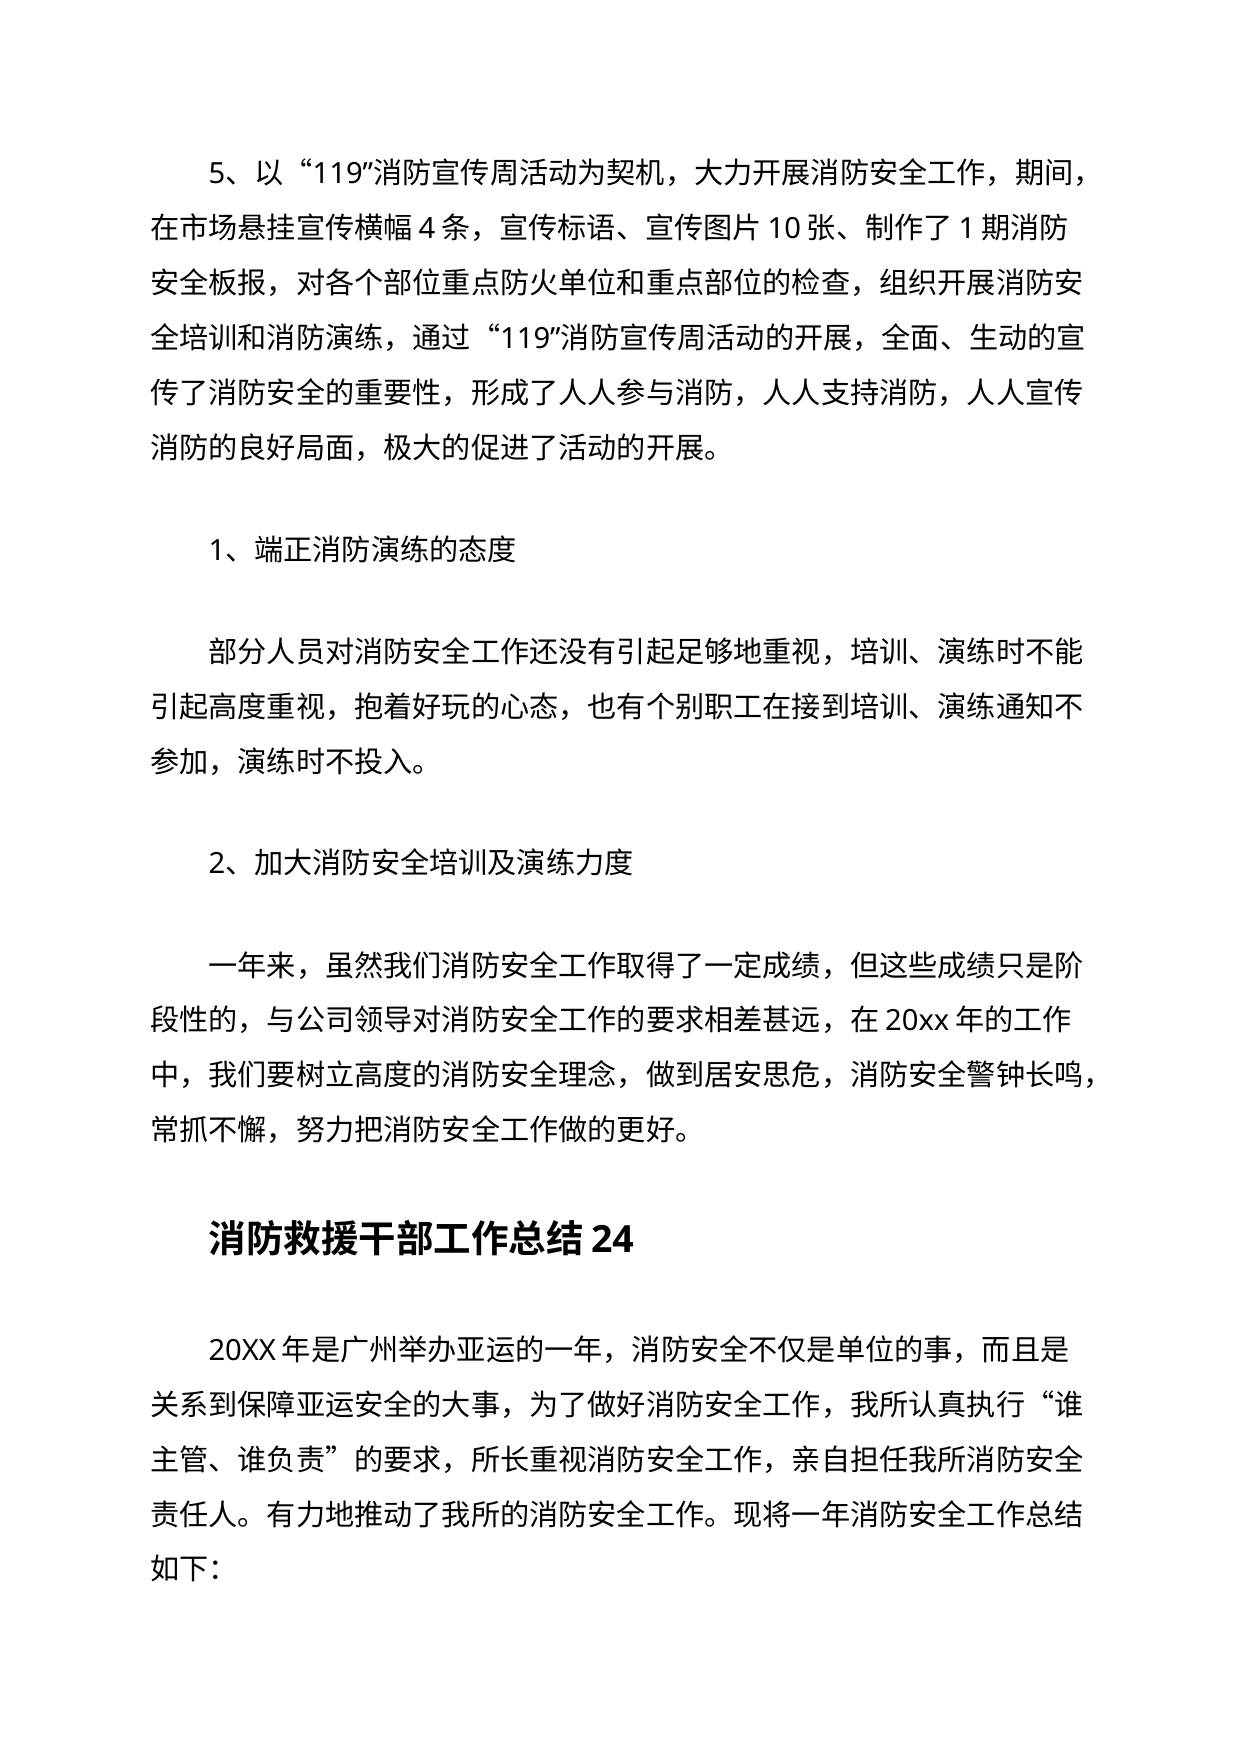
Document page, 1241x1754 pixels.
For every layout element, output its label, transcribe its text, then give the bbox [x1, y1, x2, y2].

text 2、加大消防安全培训及演练力度 [150, 840, 1090, 882]
text 20XX年是广州举办亚运的一年，消防安全不仅是单位的事，而且是关系到保障亚运安全的大事，为了做好消防安全工作，我所认真执行“谁主管、谁负责”的要求，所长重视消防安全工作，亲自担任我所消防安全责任人。有力地推动了我所的消防安全工作。现将一年消防安全工作总结如下： [150, 1326, 1090, 1588]
text 5、以“119”消防宣传周活动为契机，大力开展消防安全工作，期间，在市场悬挂宣传横幅4条，宣传标语、宣传图片10张、制作了1期消防安全板报，对各个部位重点防火单位和重点部位的检查，组织开展消防安全培训和消防演练，通过“119”消防宣传周活动的开展，全面、生动的宣传了消防安全的重要性，形成了人人参与消防，人人支持消防，人人宣传消防的良好局面，极大的促进了活动的开展。 [150, 150, 1090, 467]
text 消防救援干部工作总结24 [150, 1209, 1090, 1263]
text 部分人员对消防安全工作还没有引起足够地重视，培训、演练时不能引起高度重视，抱着好玩的心态，也有个别职工在接到培训、演练通知不参加，演练时不投入。 [150, 628, 1090, 781]
text 1、端正消防演练的态度 [150, 527, 1090, 569]
text 一年来，虽然我们消防安全工作取得了一定成绩，但这些成绩只是阶段性的，与公司领导对消防安全工作的要求相差甚远，在20xx年的工作中，我们要树立高度的消防安全理念，做到居安思危，消防安全警钟长鸣，常抓不懈，努力把消防安全工作做的更好。 [150, 942, 1090, 1149]
